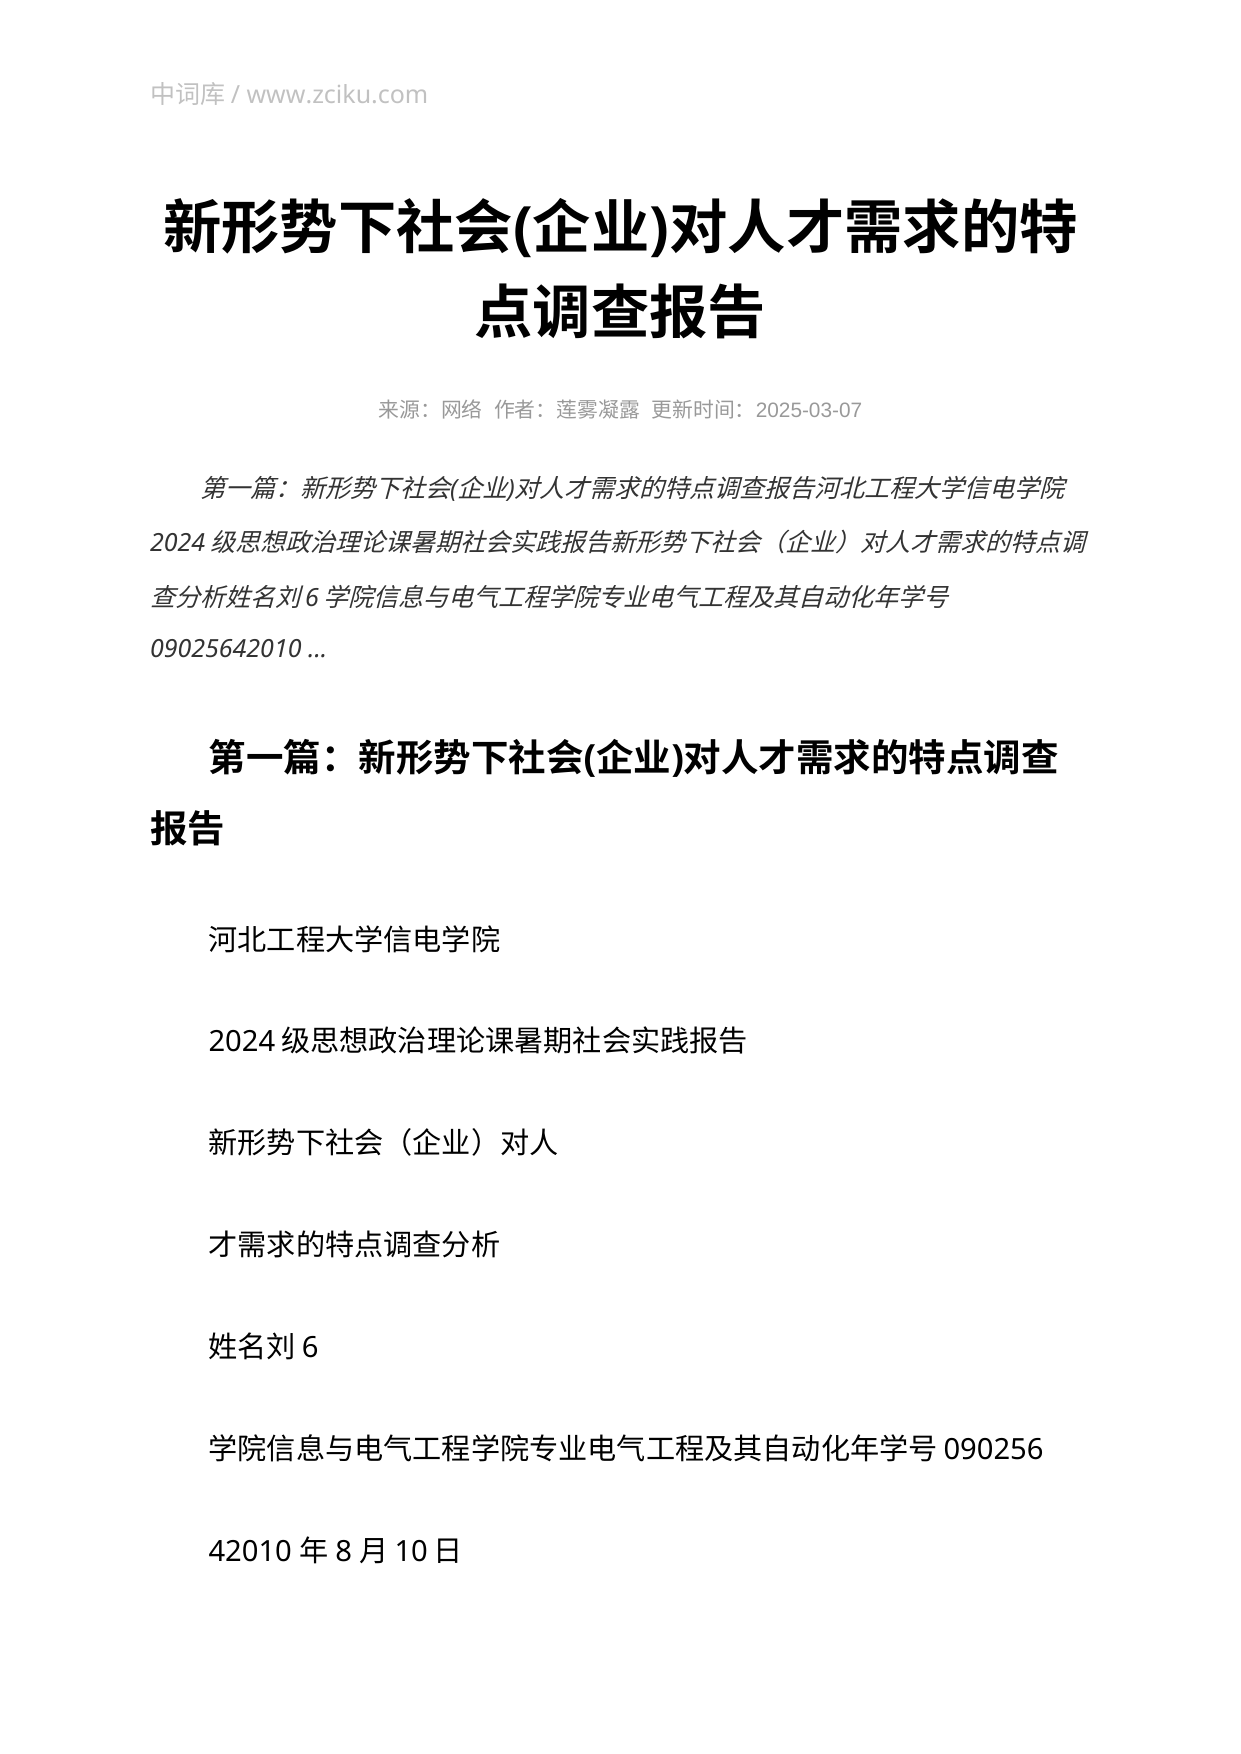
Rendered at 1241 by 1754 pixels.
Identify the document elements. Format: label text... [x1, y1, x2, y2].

text 第一篇：新形势下社会(企业)对人才需求的特点调查报告河北工程大学信电学院2024级思想政治理论课暑期社会实践报告新形势下社会（企业）对人才需求的特点调查分析姓名刘6学院信息与电气工程学院专业电气工程及其自动化年学号09025642010 ... [150, 468, 1090, 664]
text 2024级思想政治理论课暑期社会实践报告 [150, 1018, 1090, 1060]
text 姓名刘6 [150, 1323, 1090, 1366]
text 学院信息与电气工程学院专业电气工程及其自动化年学号090256 [150, 1426, 1090, 1468]
text 来源：网络 作者：莲雾凝露 更新时间：2025-03-07 [150, 397, 1090, 421]
text 第一篇：新形势下社会(企业)对人才需求的特点调查报告 [150, 728, 1090, 853]
text 42010 年 8 月10日 [150, 1527, 1090, 1570]
text 河北工程大学信电学院 [150, 916, 1090, 958]
subtitle 新形势下社会(企业)对人才需求的特点调查报告 [150, 181, 1090, 351]
text 新形势下社会（企业）对人 [150, 1120, 1090, 1162]
text 才需求的特点调查分析 [150, 1222, 1090, 1264]
